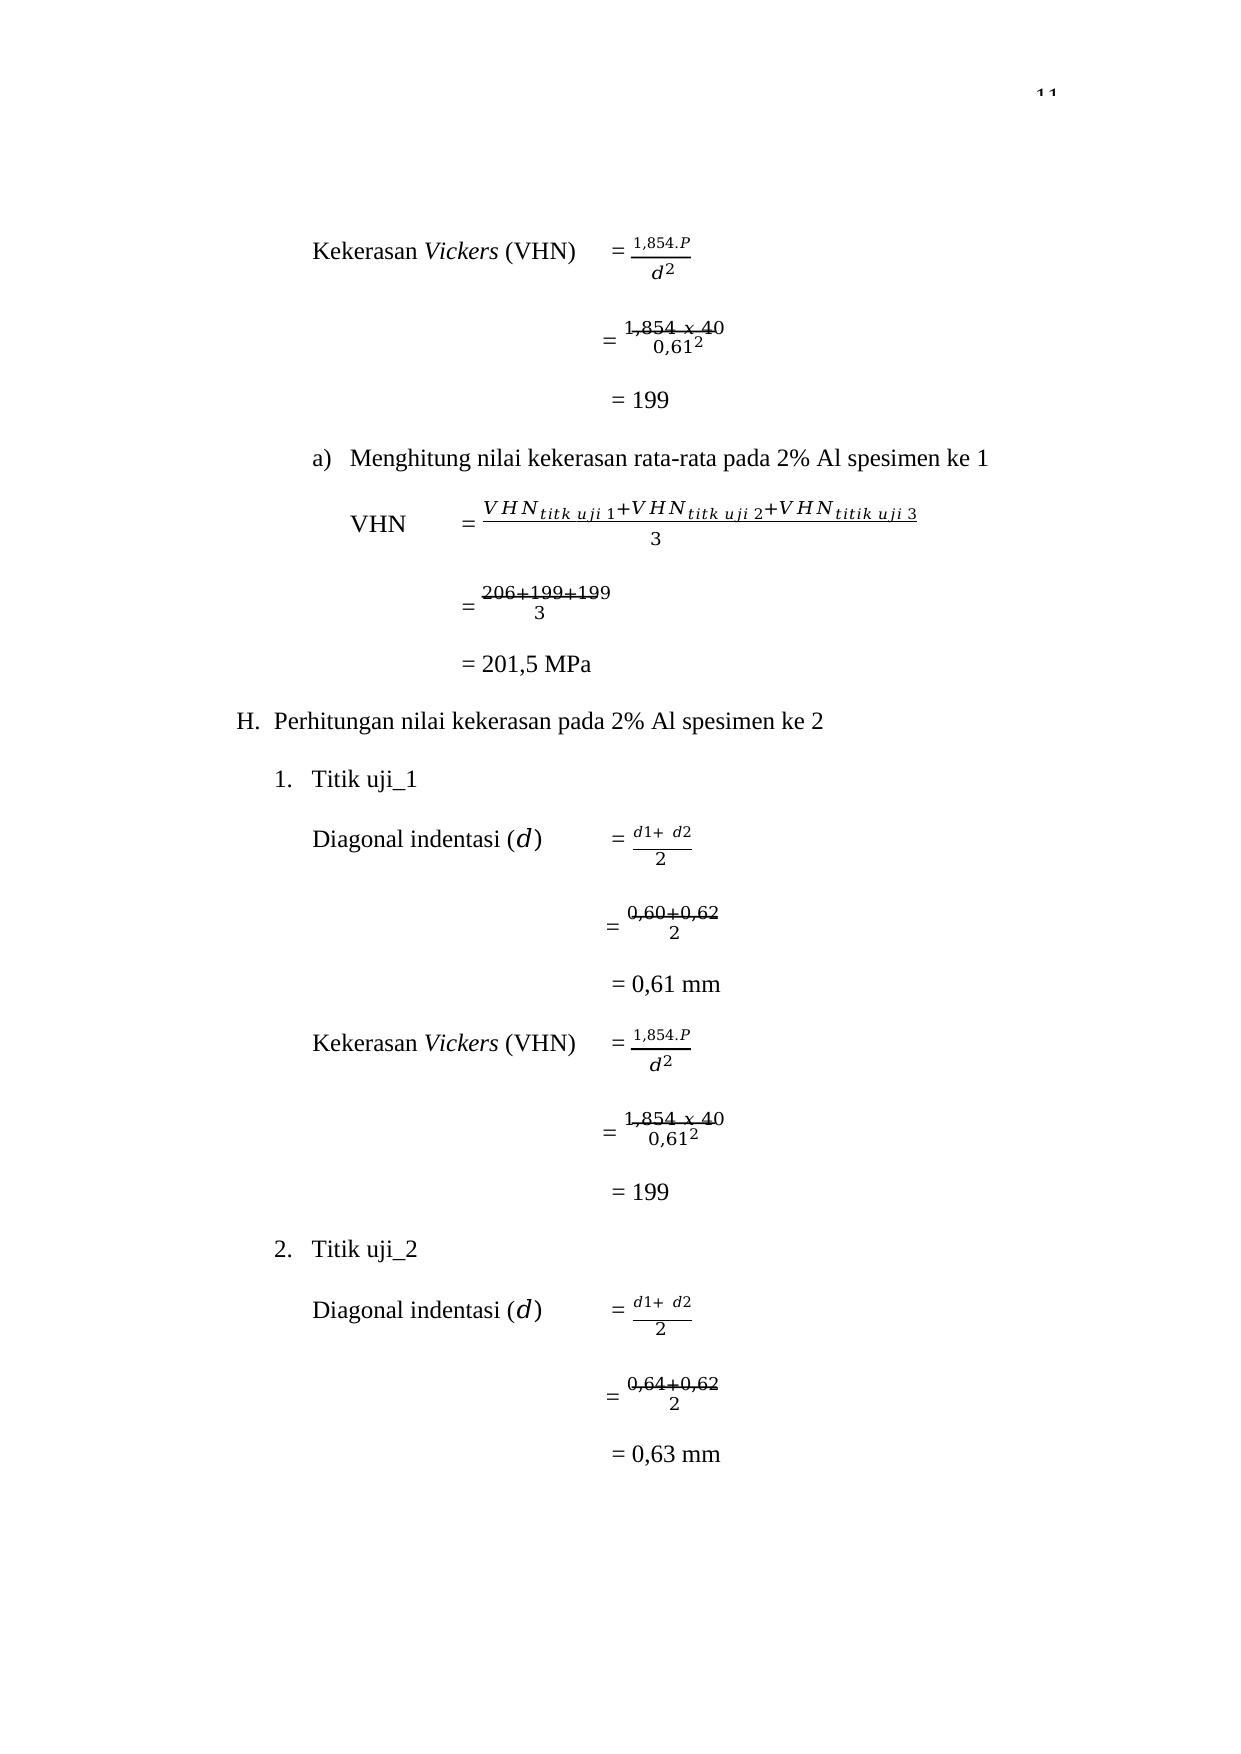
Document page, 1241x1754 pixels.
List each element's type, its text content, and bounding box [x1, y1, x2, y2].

text = 0,60+0,62 [261, 895, 1063, 926]
text 2 [267, 1397, 1082, 1413]
text Kekerasan Vickers (VHN) = 1,854.𝑃 [312, 1032, 1082, 1056]
text = 201,5 MPa [461, 649, 1082, 678]
text 0,612 [283, 1132, 1063, 1149]
text 2 [267, 926, 1082, 943]
text 2 [239, 1323, 1082, 1339]
text = 1,854 𝑥 40 [263, 310, 1063, 340]
text 𝑑2 [650, 264, 1082, 277]
text 0,612 [653, 340, 1082, 357]
text = 199 [217, 386, 1063, 414]
text = 206+199+199 [461, 575, 1082, 606]
text 2 [239, 852, 1082, 868]
text = 0,61 mm [268, 969, 1063, 997]
text Diagonal indentasi (𝑑) = 𝑑1+ 𝑑2 [312, 828, 1082, 852]
text Diagonal indentasi (𝑑) = 𝑑1+ 𝑑2 [312, 1298, 1082, 1323]
text 𝑑2 [258, 1056, 1063, 1069]
text = 0,63 mm [611, 1439, 1082, 1468]
text 3 [229, 530, 1082, 549]
text = 0,64+0,62 [261, 1365, 1063, 1397]
text = 1,854 𝑥 40 [263, 1101, 1063, 1132]
text Kekerasan Vickers (VHN) = 1,854.𝑃 [312, 241, 1082, 264]
list Menghitung nilai kekerasan rata-rata pada 2% Al spesimen ke 1 VHN = 𝑉𝐻𝑁𝑡𝑖𝑡𝑘 𝑢𝑗𝑖 1+𝑉𝐻𝑁𝑡𝑖𝑡𝑘 𝑢𝑗𝑖 2+𝑉𝐻𝑁𝑡𝑖𝑡𝑖𝑘 𝑢𝑗𝑖 3 [312, 424, 989, 530]
list Titik uji_2 [274, 1234, 1082, 1263]
text = 199 [611, 1177, 1082, 1206]
list Titik uji_1 [274, 764, 1082, 793]
text 3 [175, 606, 904, 623]
list Perhitungan nilai kekerasan pada 2% Al spesimen ke 2 [236, 706, 1082, 735]
